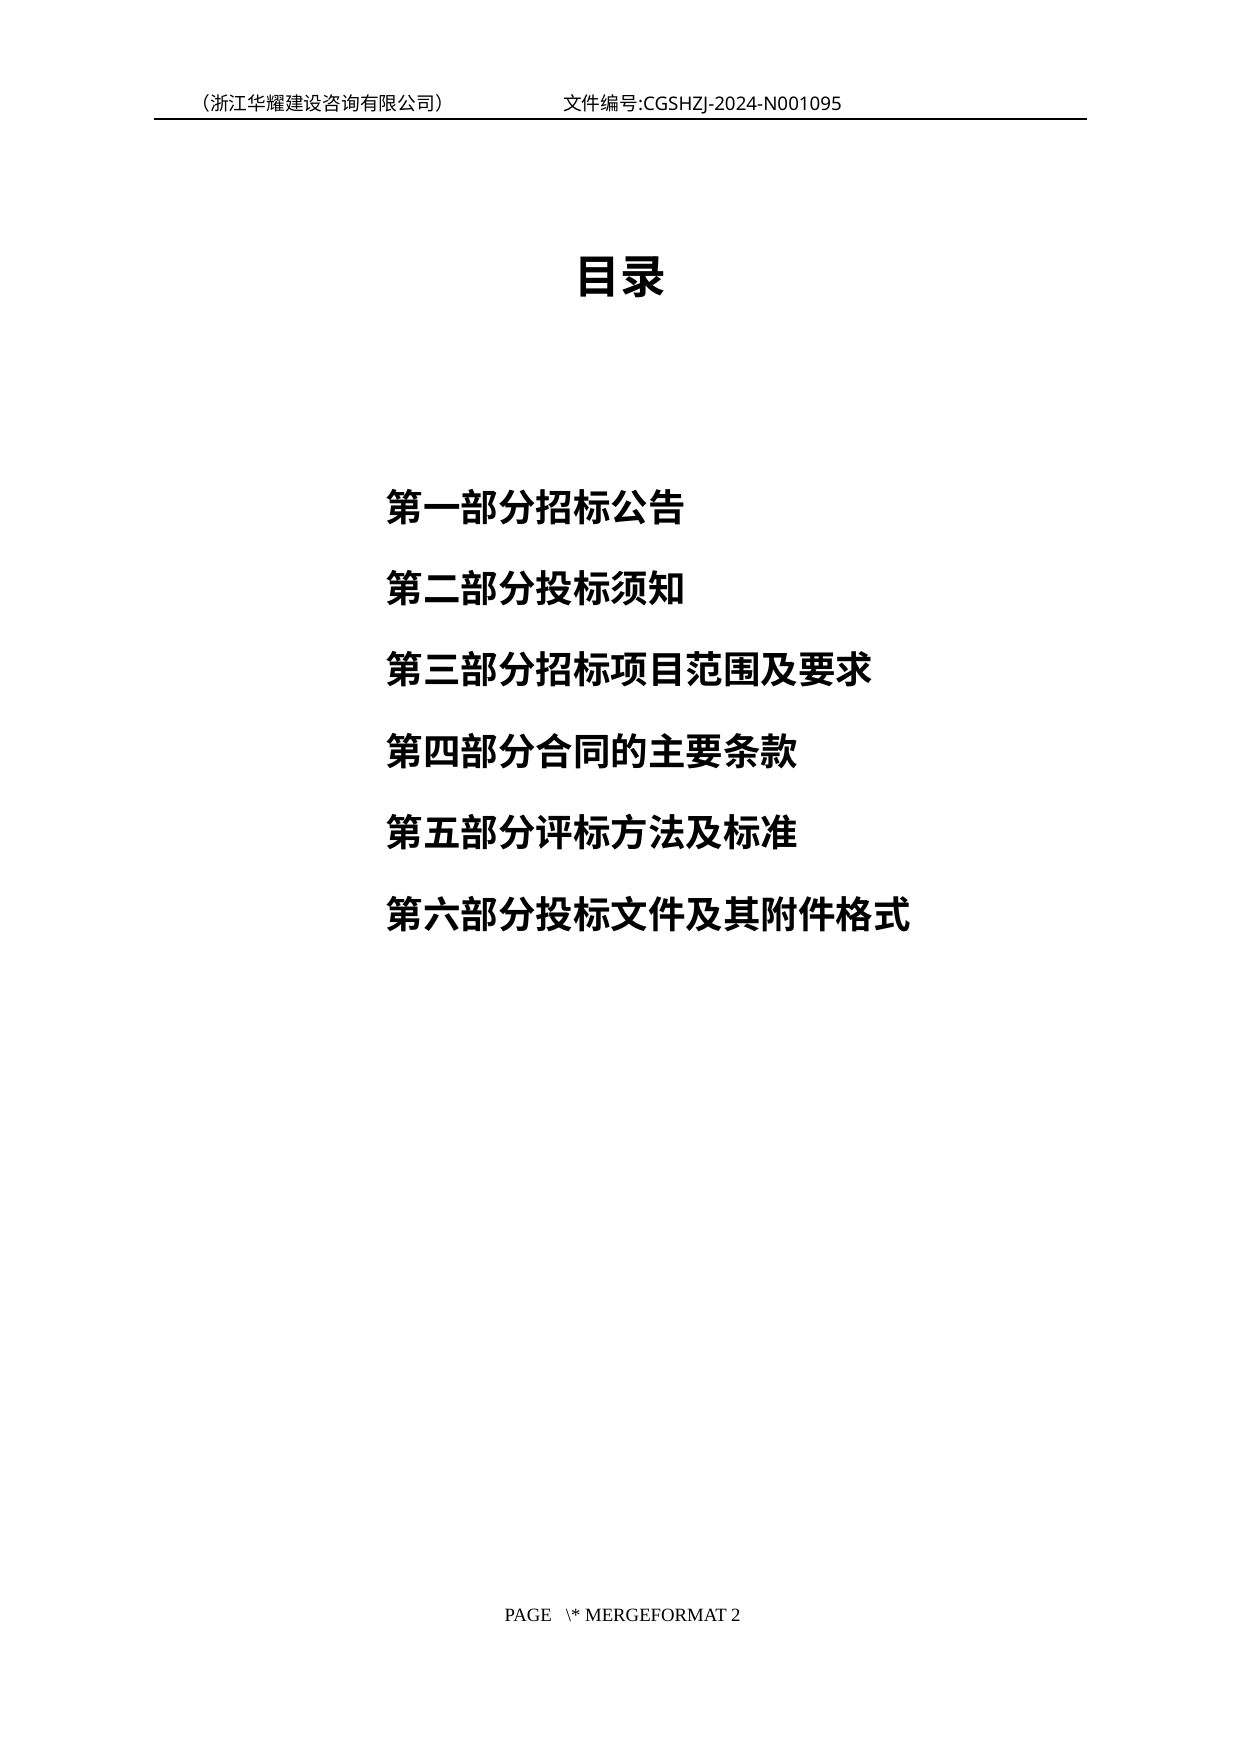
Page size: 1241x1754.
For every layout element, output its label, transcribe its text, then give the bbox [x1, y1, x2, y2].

text 第六部分投标文件及其附件格式 [197, 884, 1087, 939]
text 第二部分投标须知 [197, 559, 1087, 613]
text 第三部分招标项目范围及要求 [197, 640, 1087, 695]
text 第四部分合同的主要条款 [197, 722, 1087, 776]
text 第一部分招标公告 [197, 478, 1087, 532]
text 第五部分评标方法及标准 [197, 803, 1087, 857]
text 目录 [153, 240, 1087, 306]
